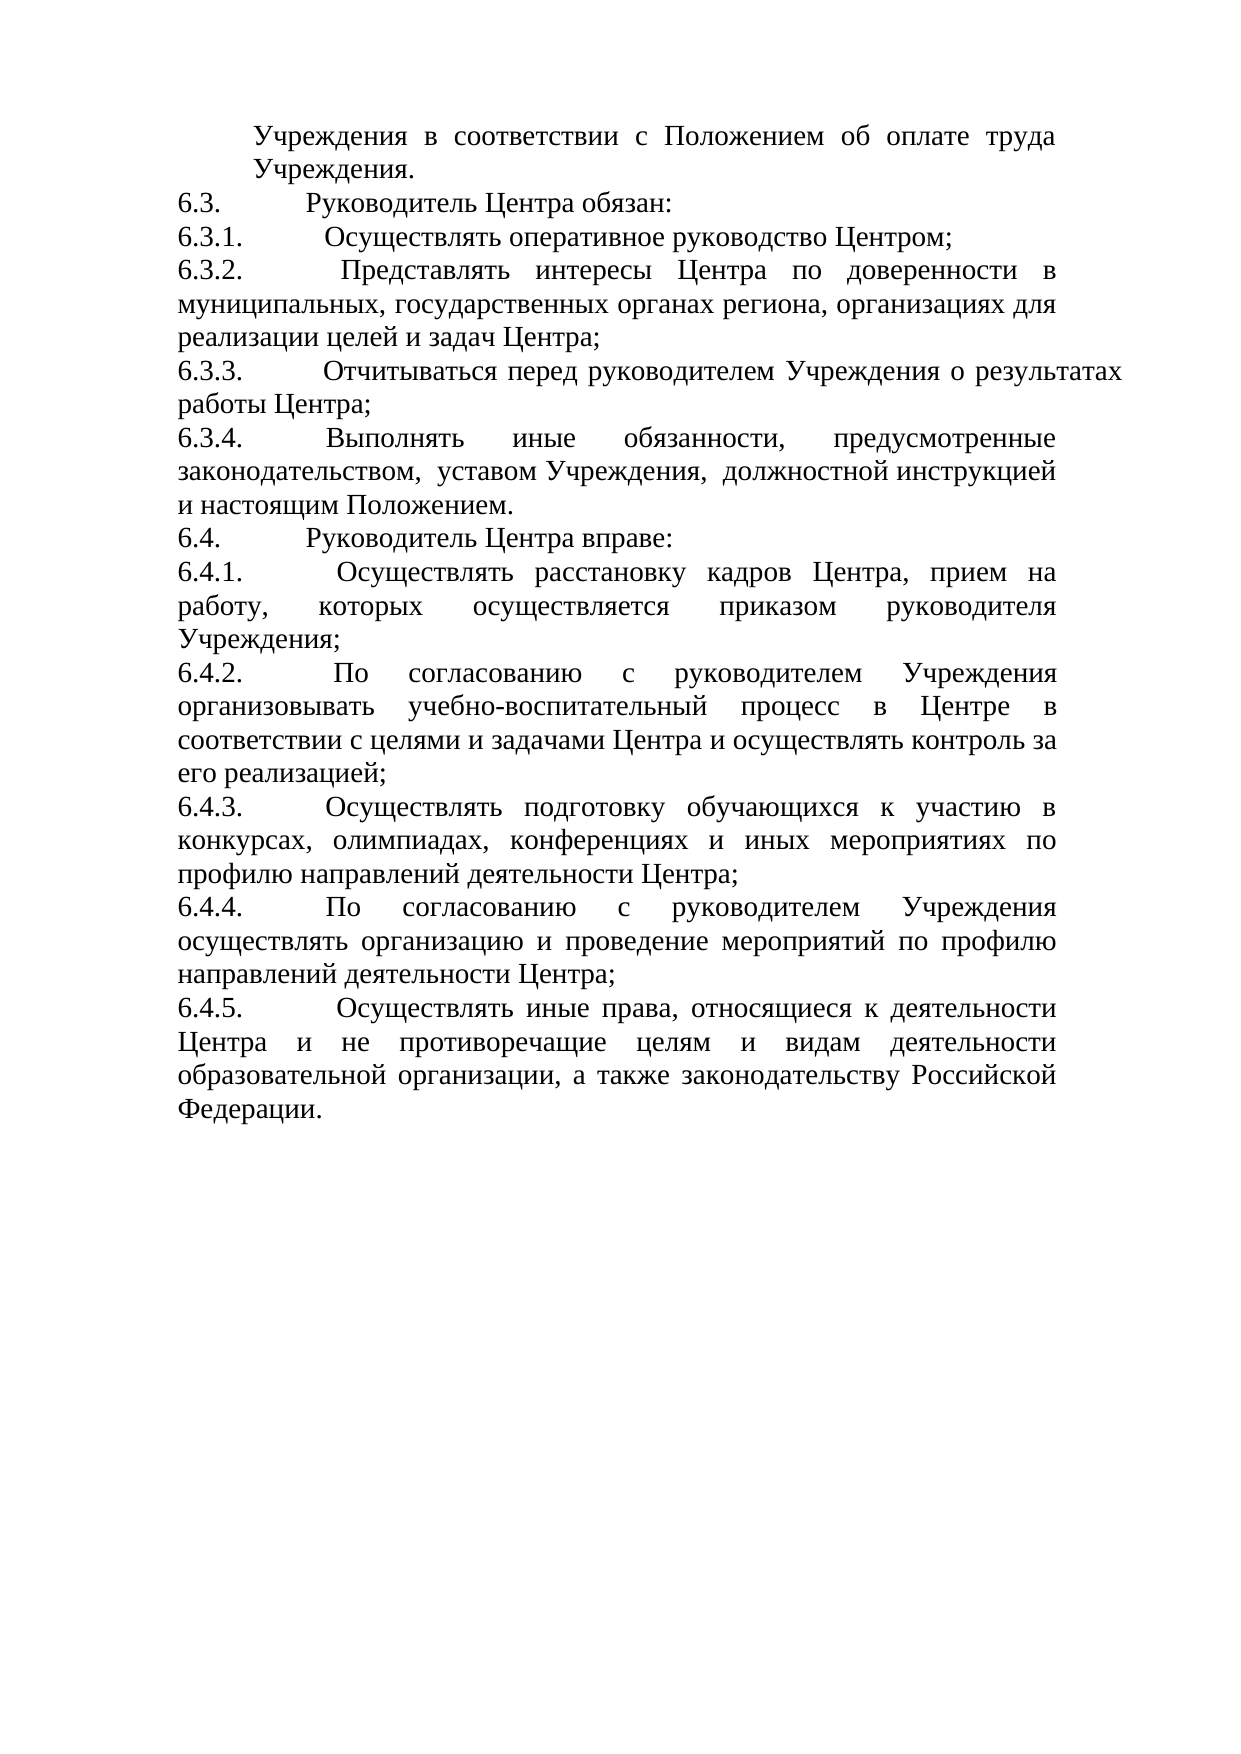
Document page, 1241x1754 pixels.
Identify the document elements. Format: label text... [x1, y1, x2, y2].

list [252, 118, 1056, 185]
list Осуществлять подготовку обучающихся к участию в конкурсах, олимпиадах, конференциях и иных мероприятиях по профилю направлений деятельности Центра; [177, 789, 1056, 889]
list Руководитель Центра вправе: [177, 521, 1122, 554]
list Выполнять иные обязанности, предусмотренные законодательством, уставом Учреждения, должностной инструкцией и настоящим Положением. [177, 420, 1056, 521]
list По согласованию с руководителем Учреждения организовывать учебно-воспитательный процесс в Центре в соответствии с целями и задачами Центра и осуществлять контроль за его реализацией; [177, 655, 1057, 789]
list Представлять интересы Центра по доверенности в муниципальных, государственных органах региона, организациях для реализации целей и задач Центра; [177, 252, 1056, 353]
list Осуществлять иные права, относящиеся к деятельности Центра и не противоречащие целям и видам деятельности образовательной организации, а также законодательству Российской Федерации. [177, 990, 1057, 1124]
list По согласованию с руководителем Учреждения осуществлять организацию и проведение мероприятий по профилю направлений деятельности Центра; [177, 889, 1057, 990]
list Осуществлять оперативное руководство Центром; [177, 219, 1122, 252]
list Осуществлять расстановку кадров Центра, прием на работу, которых осуществляется приказом руководителя Учреждения; [177, 554, 1056, 655]
list Руководитель Центра обязан: [177, 185, 1122, 219]
list Отчитываться перед руководителем Учреждения о результатах работы Центра; [177, 353, 1122, 420]
